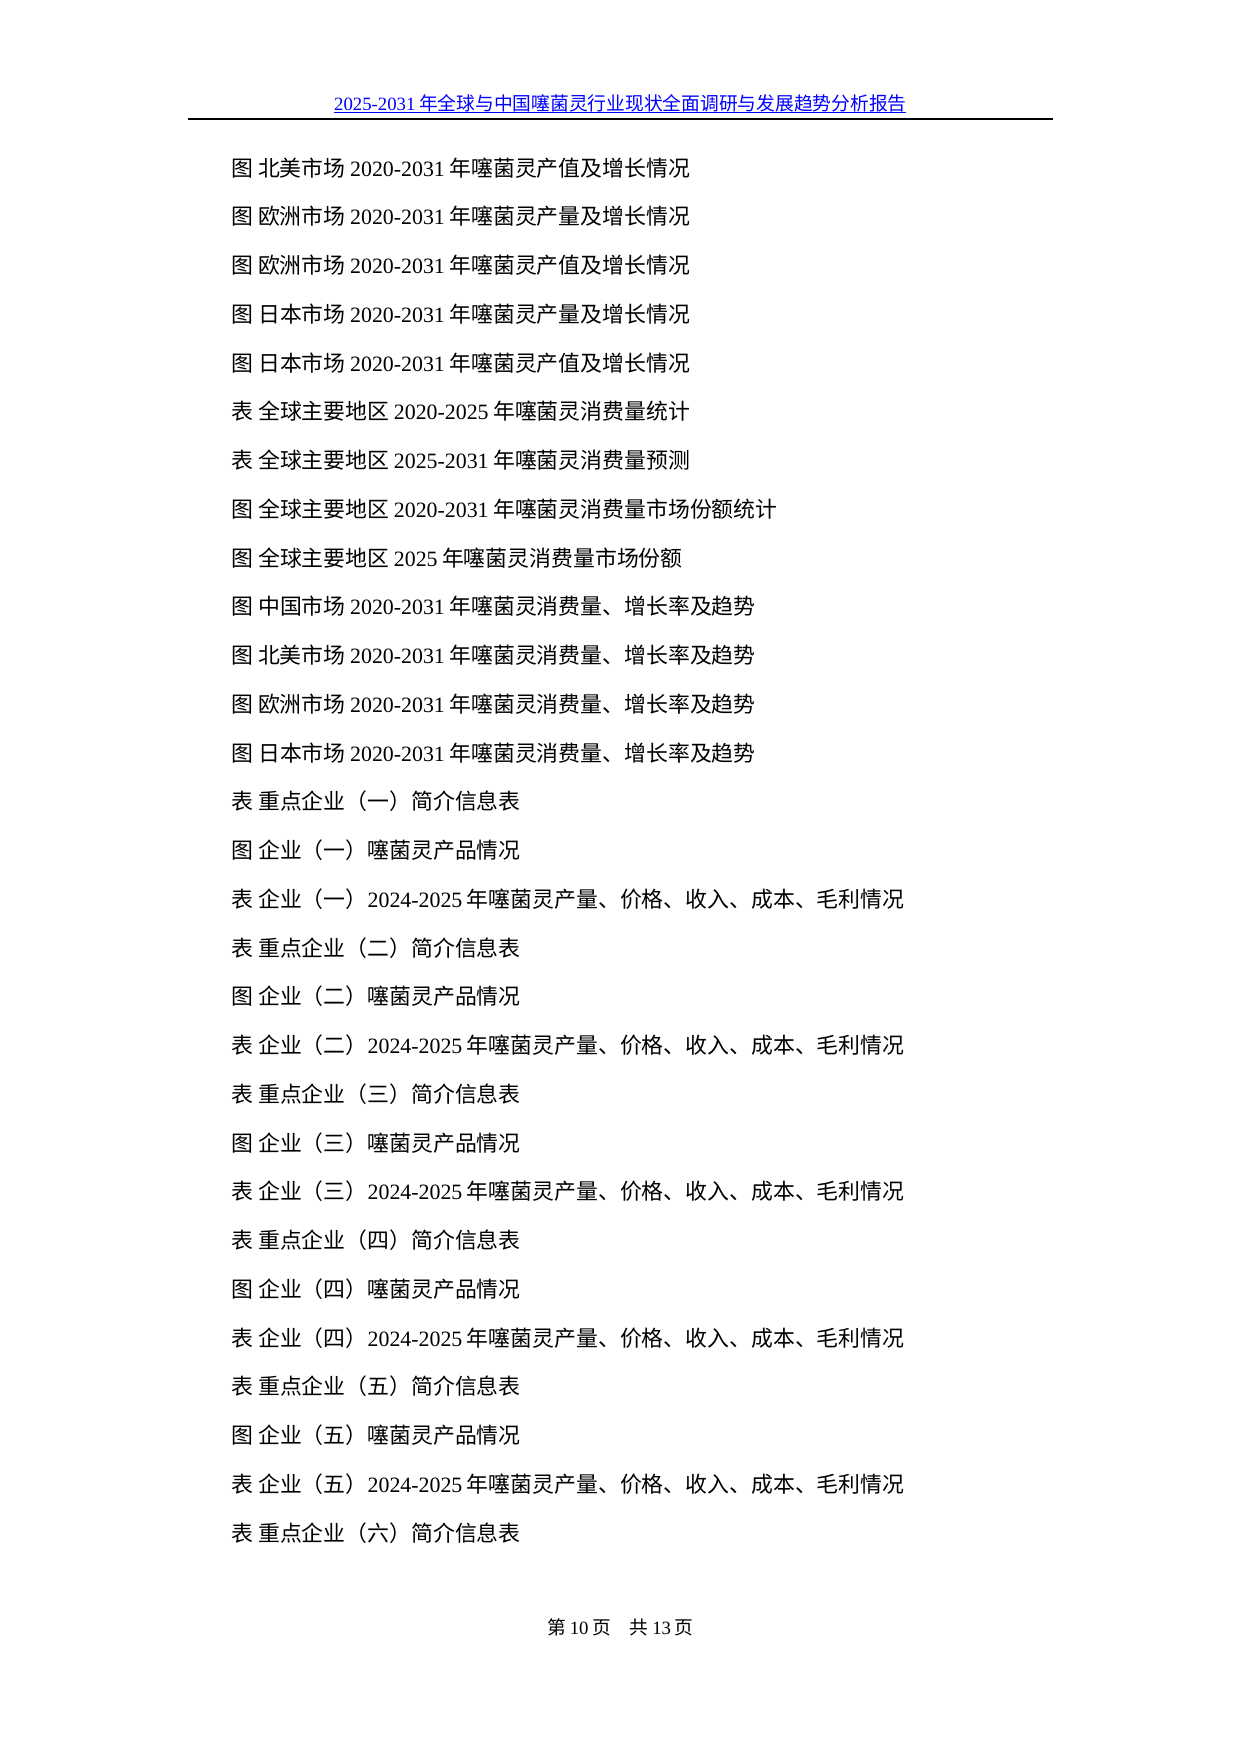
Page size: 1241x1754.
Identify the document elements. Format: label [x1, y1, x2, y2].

text [187, 150, 1053, 1548]
